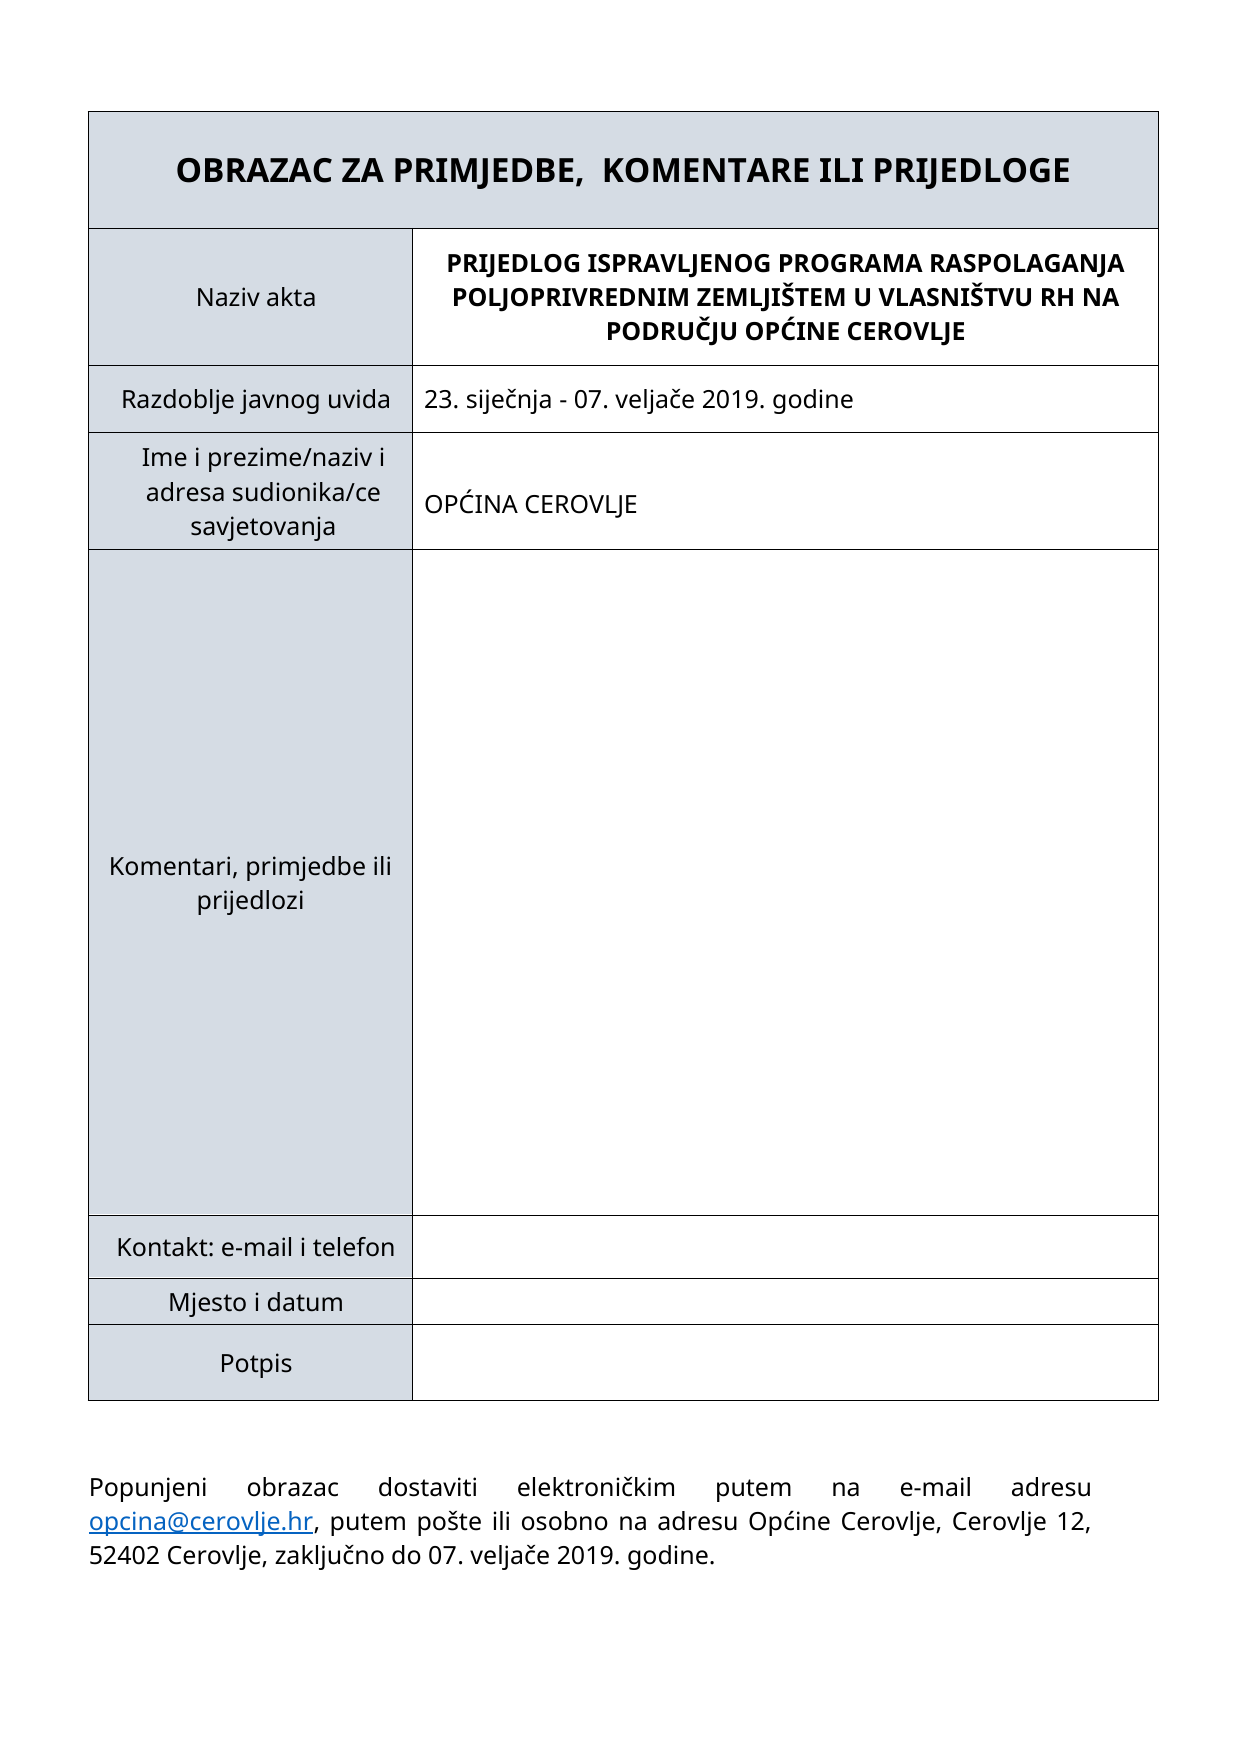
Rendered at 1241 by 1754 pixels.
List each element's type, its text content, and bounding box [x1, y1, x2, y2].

table_cell PRIJEDLOG ISPRAVLJENOG PROGRAMA RASPOLAGANJA POLJOPRIVREDNIM ZEMLJIŠTEM U VLASNIŠTVU RH NA PODRUČJU OPĆINE CEROVLJE [413, 229, 1158, 365]
table_cell Komentari, primjedbe ili prijedlozi [89, 550, 412, 1214]
table_cell Razdoblje javnog uvida [89, 366, 412, 432]
table_cell [413, 1216, 1158, 1277]
table_cell Potpis [89, 1325, 412, 1400]
table_cell [413, 1279, 1158, 1324]
table_cell Naziv akta [89, 229, 412, 365]
text Popunjeni obrazac dostaviti elektroničkim putem na e-mail adresu opcina@cerovlje.hr, putem pošte ili osobno na adresu Općine Cerovlje, Cerovlje 12, 52402 Cerovlje, zaključno do 07. veljače 2019. godine. [88, 1469, 1093, 1571]
table_cell 23. siječnja - 07. veljače 2019. godine [413, 366, 1158, 432]
table_cell Kontakt: e-mail i telefon [89, 1216, 412, 1277]
table_cell Ime i prezime/naziv i adresa sudionika/ce savjetovanja [89, 433, 412, 549]
table_cell [413, 550, 1158, 1214]
table_header OBRAZAC ZA PRIMJEDBE, KOMENTARE ILI PRIJEDLOGE [89, 112, 1158, 228]
table_cell OPĆINA CEROVLJE [413, 433, 1158, 549]
table_cell [413, 1325, 1158, 1400]
table_cell Mjesto i datum [89, 1279, 412, 1324]
